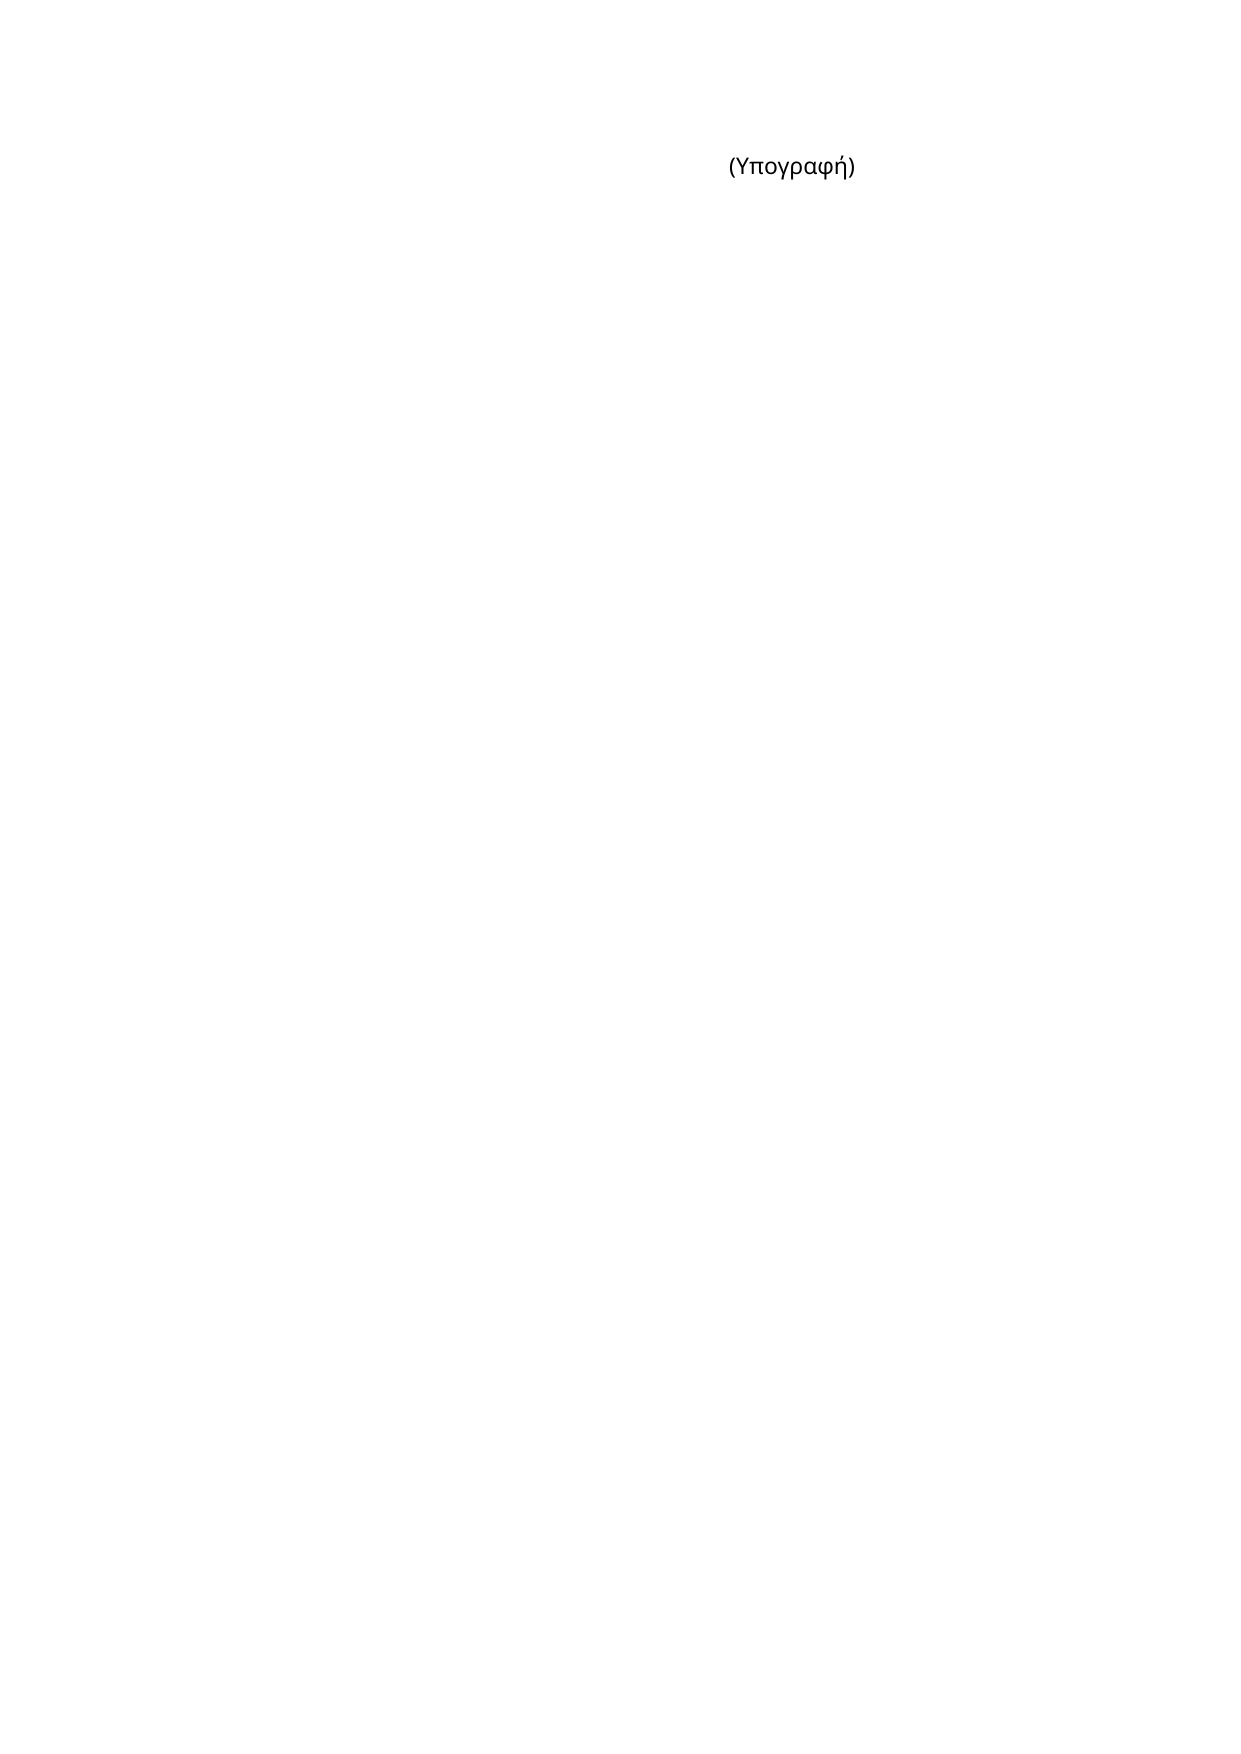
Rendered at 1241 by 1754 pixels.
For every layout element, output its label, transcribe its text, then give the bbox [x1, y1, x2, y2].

text (Υπογραφή) [187, 150, 1053, 181]
